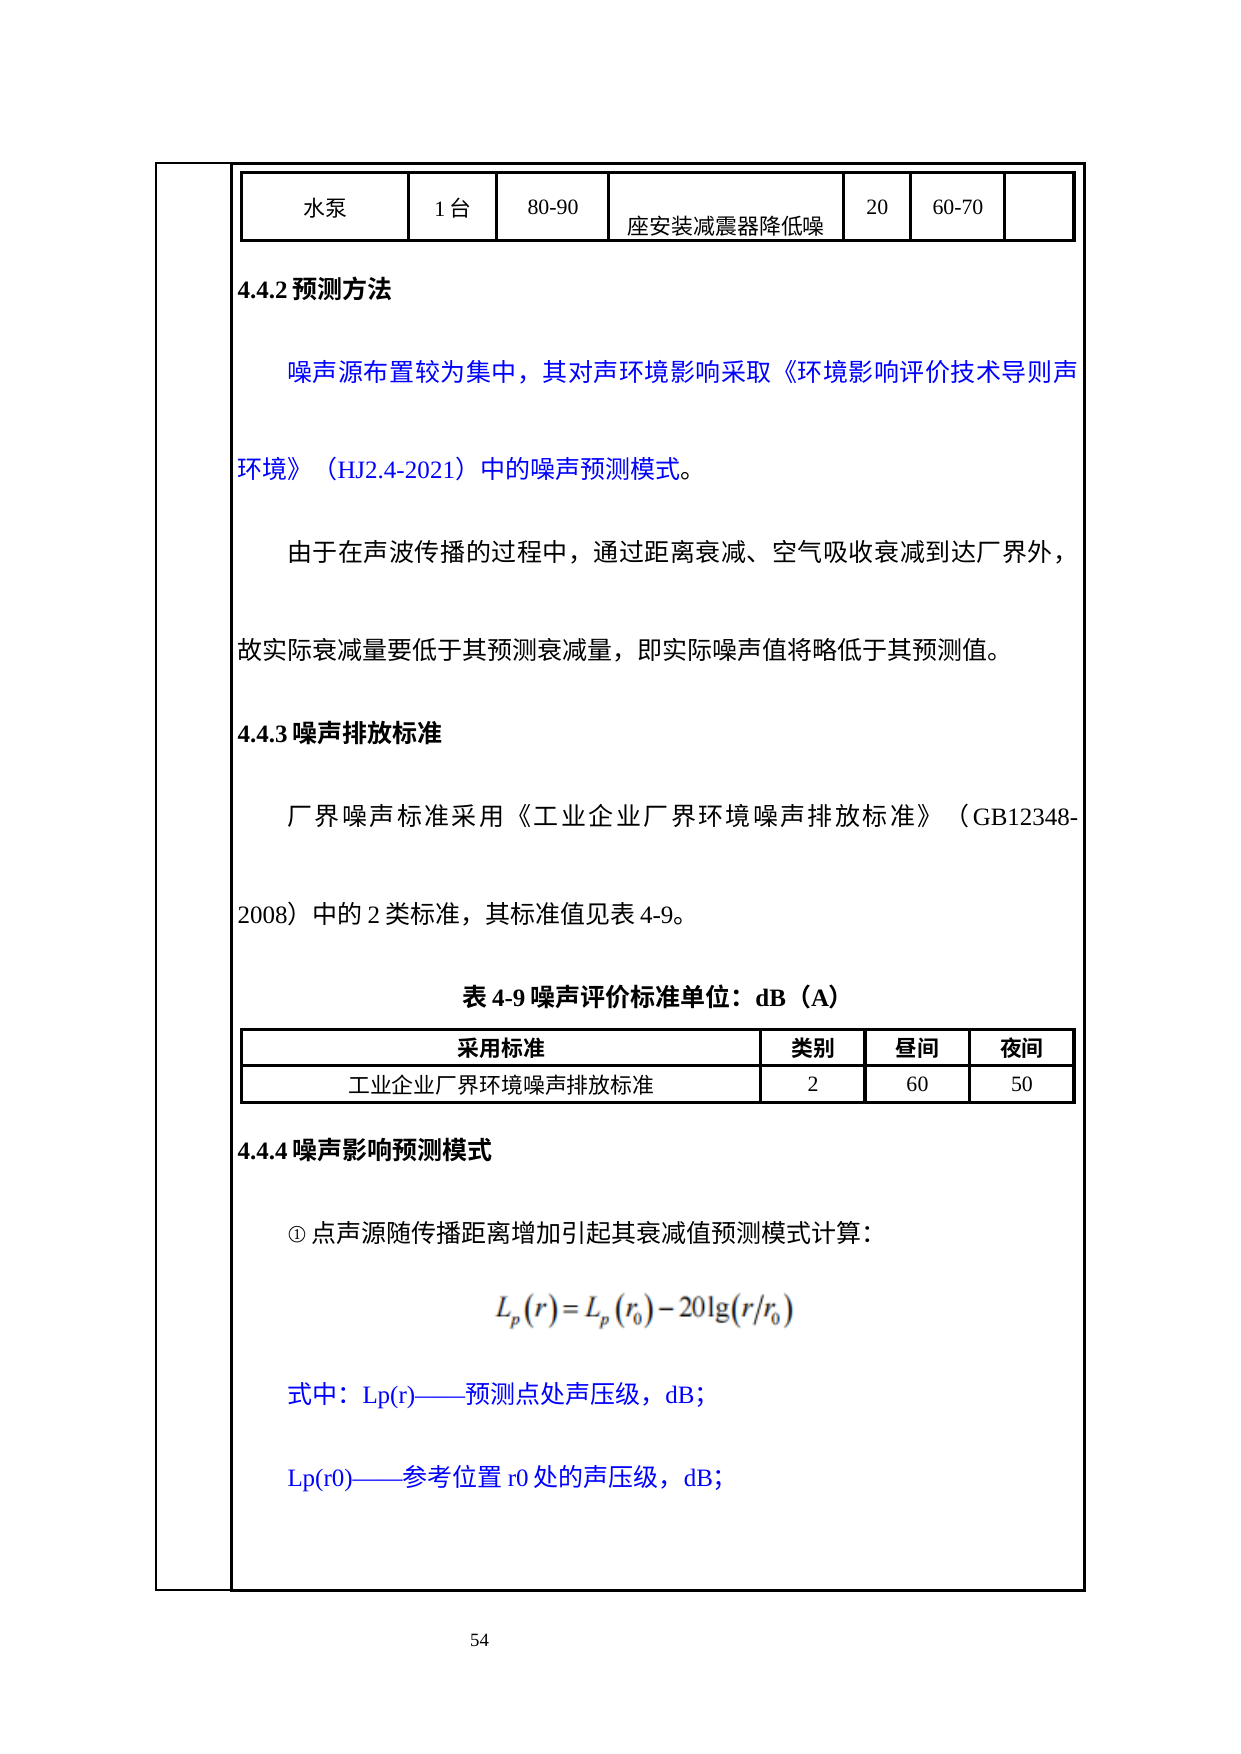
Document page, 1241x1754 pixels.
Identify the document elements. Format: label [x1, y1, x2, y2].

table_header [157, 164, 230, 1589]
table_header [233, 165, 1083, 1589]
picture [471, 1282, 844, 1342]
